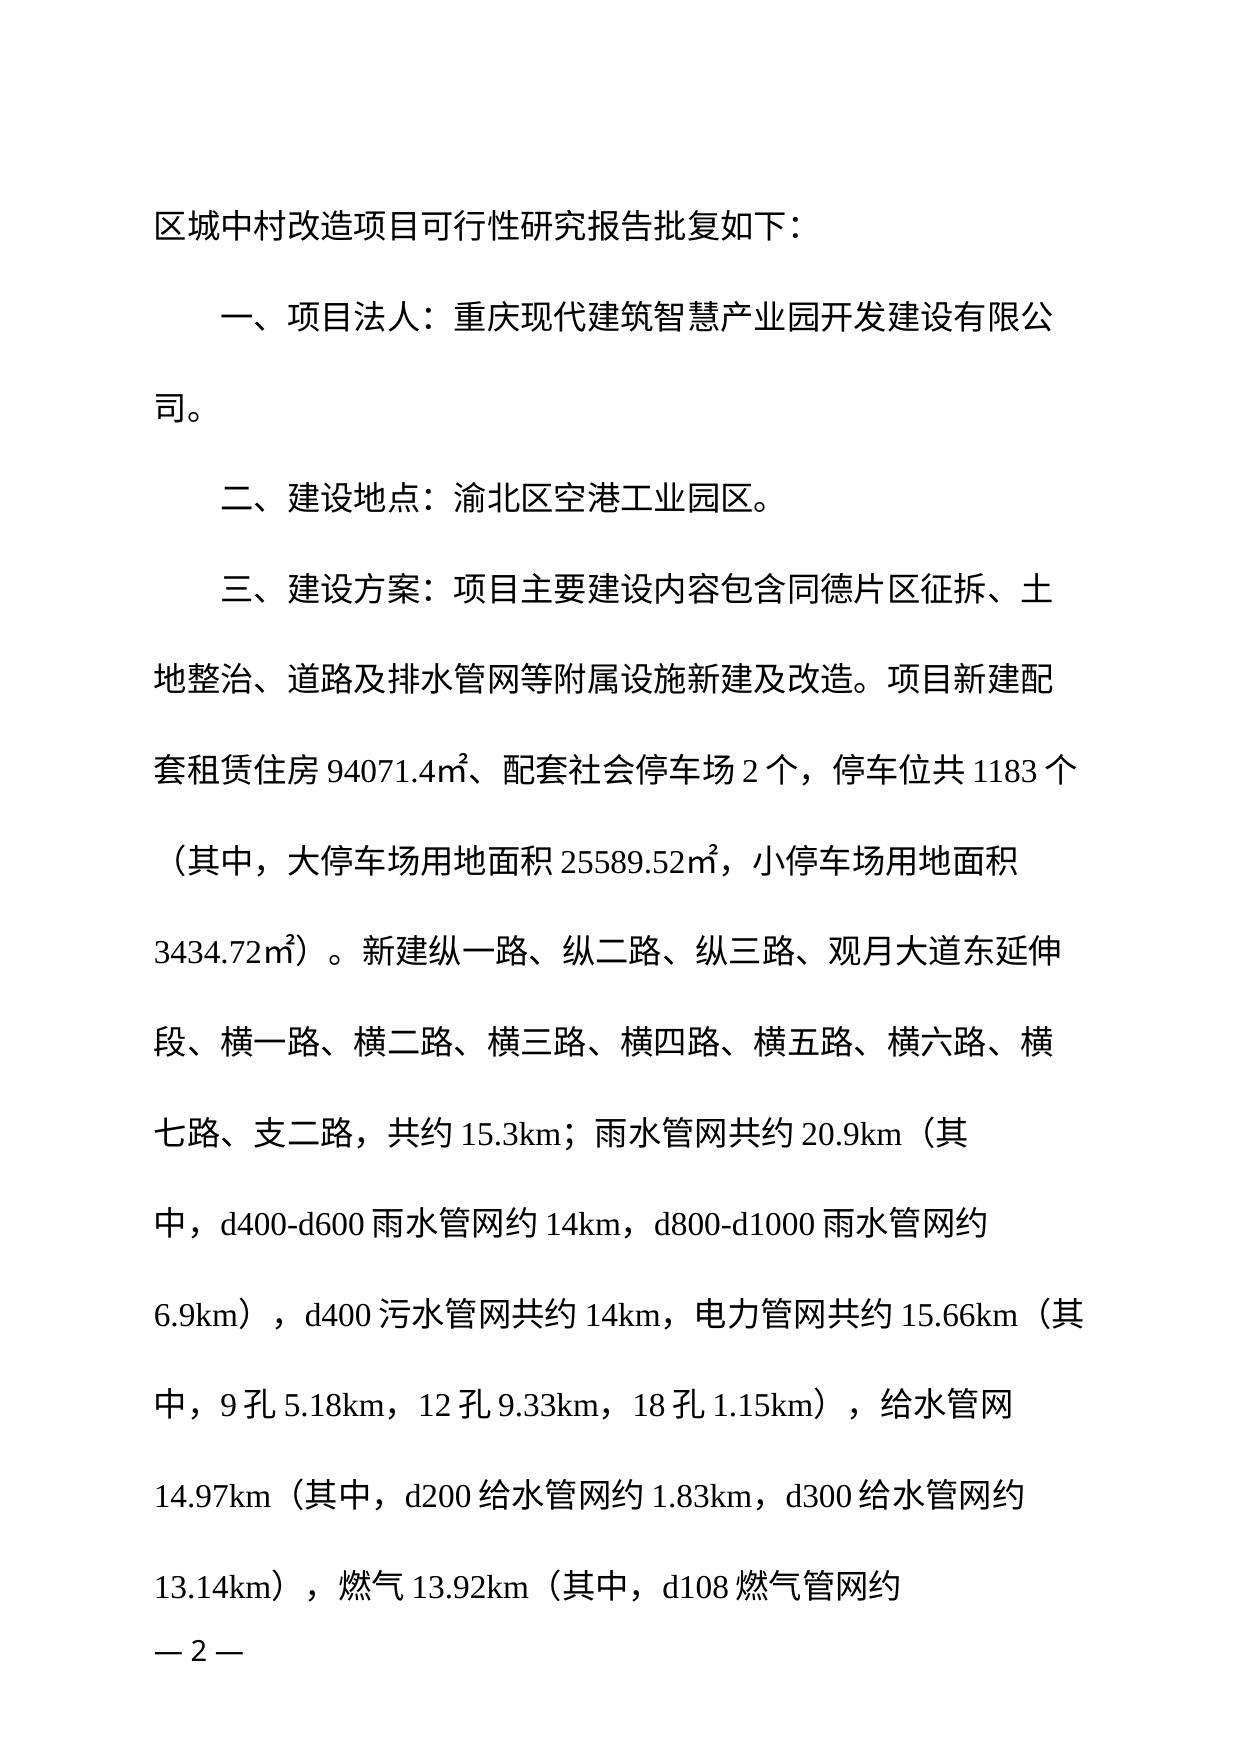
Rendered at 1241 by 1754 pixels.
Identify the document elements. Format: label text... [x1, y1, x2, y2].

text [153, 179, 1087, 269]
text 一、项目法人：重庆现代建筑智慧产业园开发建设有限公司。 [153, 269, 1087, 451]
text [153, 541, 1087, 1629]
text 二、建设地点：渝北区空港工业园区。 [153, 451, 1087, 541]
